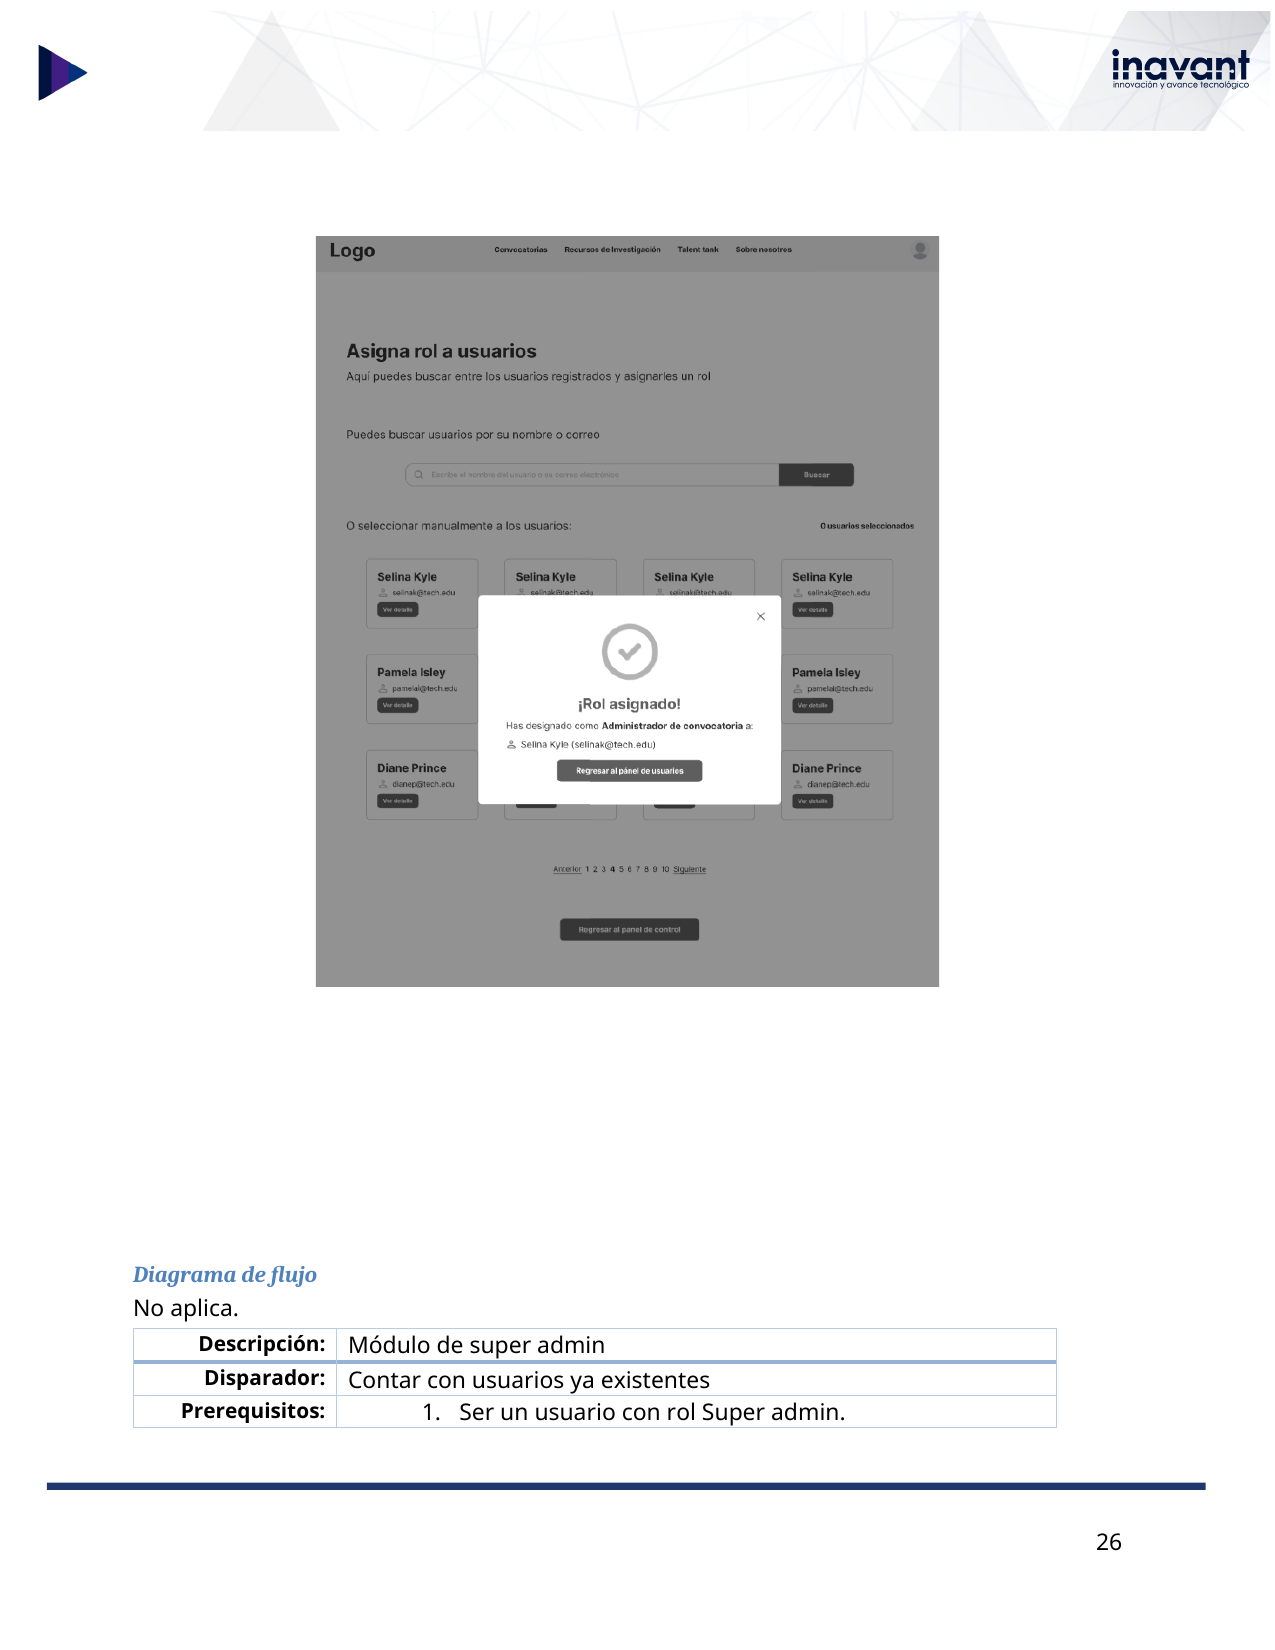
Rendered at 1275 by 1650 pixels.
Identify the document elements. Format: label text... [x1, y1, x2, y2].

text No aplica. [133, 1292, 1122, 1323]
table_cell Prerequisitos: [134, 1396, 336, 1427]
table_cell Disparador: [134, 1364, 336, 1395]
subtitle Diagrama de flujo [133, 1262, 1122, 1288]
picture [7, 11, 1270, 130]
table_cell Contar con usuarios ya existentes [337, 1364, 1056, 1395]
table_header Descripción: [134, 1329, 336, 1360]
picture [315, 236, 940, 987]
table_header Módulo de super admin [337, 1329, 1056, 1360]
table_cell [337, 1396, 1056, 1427]
